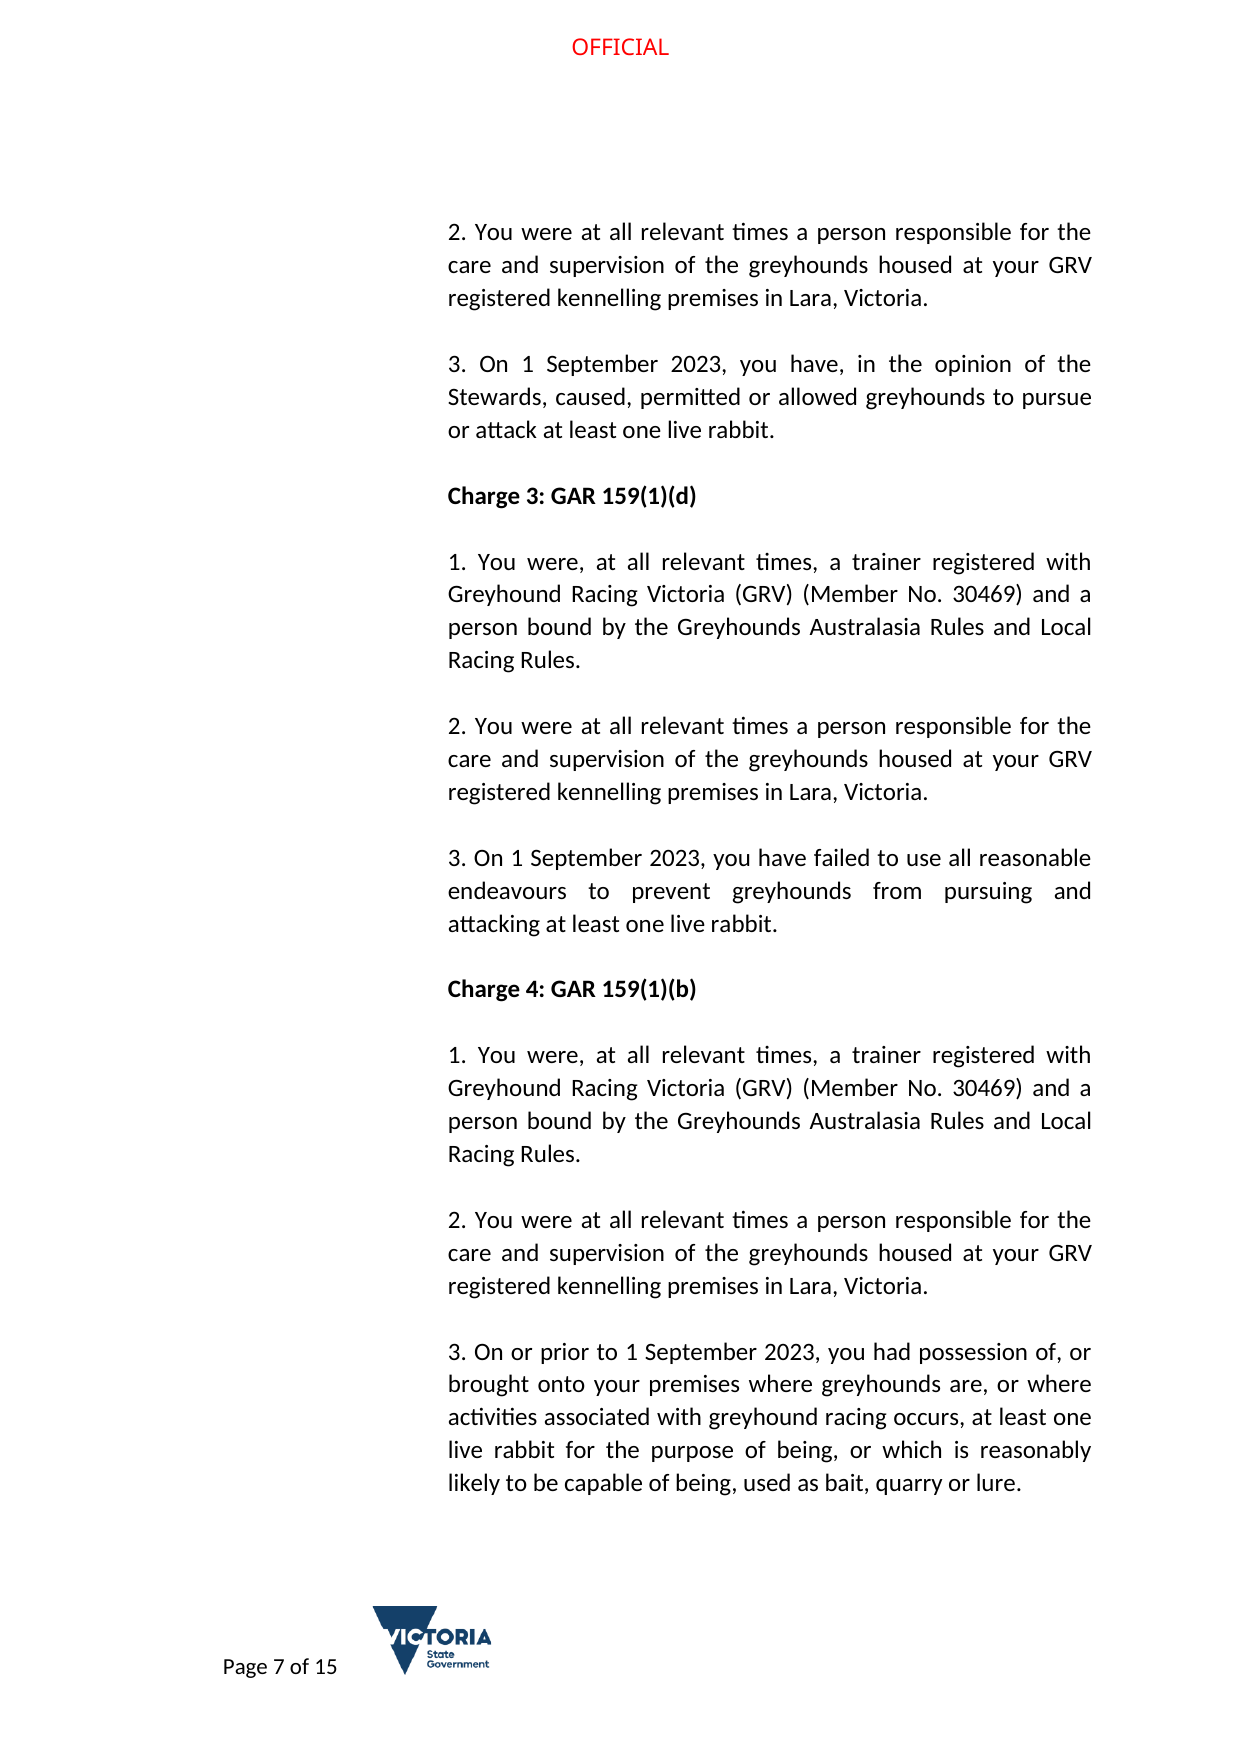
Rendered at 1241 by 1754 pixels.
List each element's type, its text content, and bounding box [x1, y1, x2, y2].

picture [372, 1606, 492, 1675]
text Charge 4: GAR 159(1)(b) [448, 974, 1093, 1004]
text 3. On 1 September 2023, you have failed to use all reasonable endeavours to prevent greyhounds from pursuing and attacking at least one live rabbit. [448, 842, 1093, 938]
text 3. On or prior to 1 September 2023, you had possession of, or brought onto your premises where greyhounds are, or where activities associated with greyhound racing occurs, at least one live rabbit for the purpose of being, or which is reasonably likely to be capable of being, used as bait, quarry or lure. [448, 1336, 1093, 1498]
text Charge 3: GAR 159(1)(d) [448, 480, 1093, 510]
text 3. On 1 September 2023, you have, in the opinion of the Stewards, caused, permitted or allowed greyhounds to pursue or attack at least one live rabbit. [448, 348, 1093, 444]
text 1. You were, at all relevant times, a trainer registered with Greyhound Racing Victoria (GRV) (Member No. 30469) and a person bound by the Greyhounds Australasia Rules and Local Racing Rules. [448, 546, 1093, 675]
text 1. You were, at all relevant times, a trainer registered with Greyhound Racing Victoria (GRV) (Member No. 30469) and a person bound by the Greyhounds Australasia Rules and Local Racing Rules. [448, 1039, 1093, 1169]
